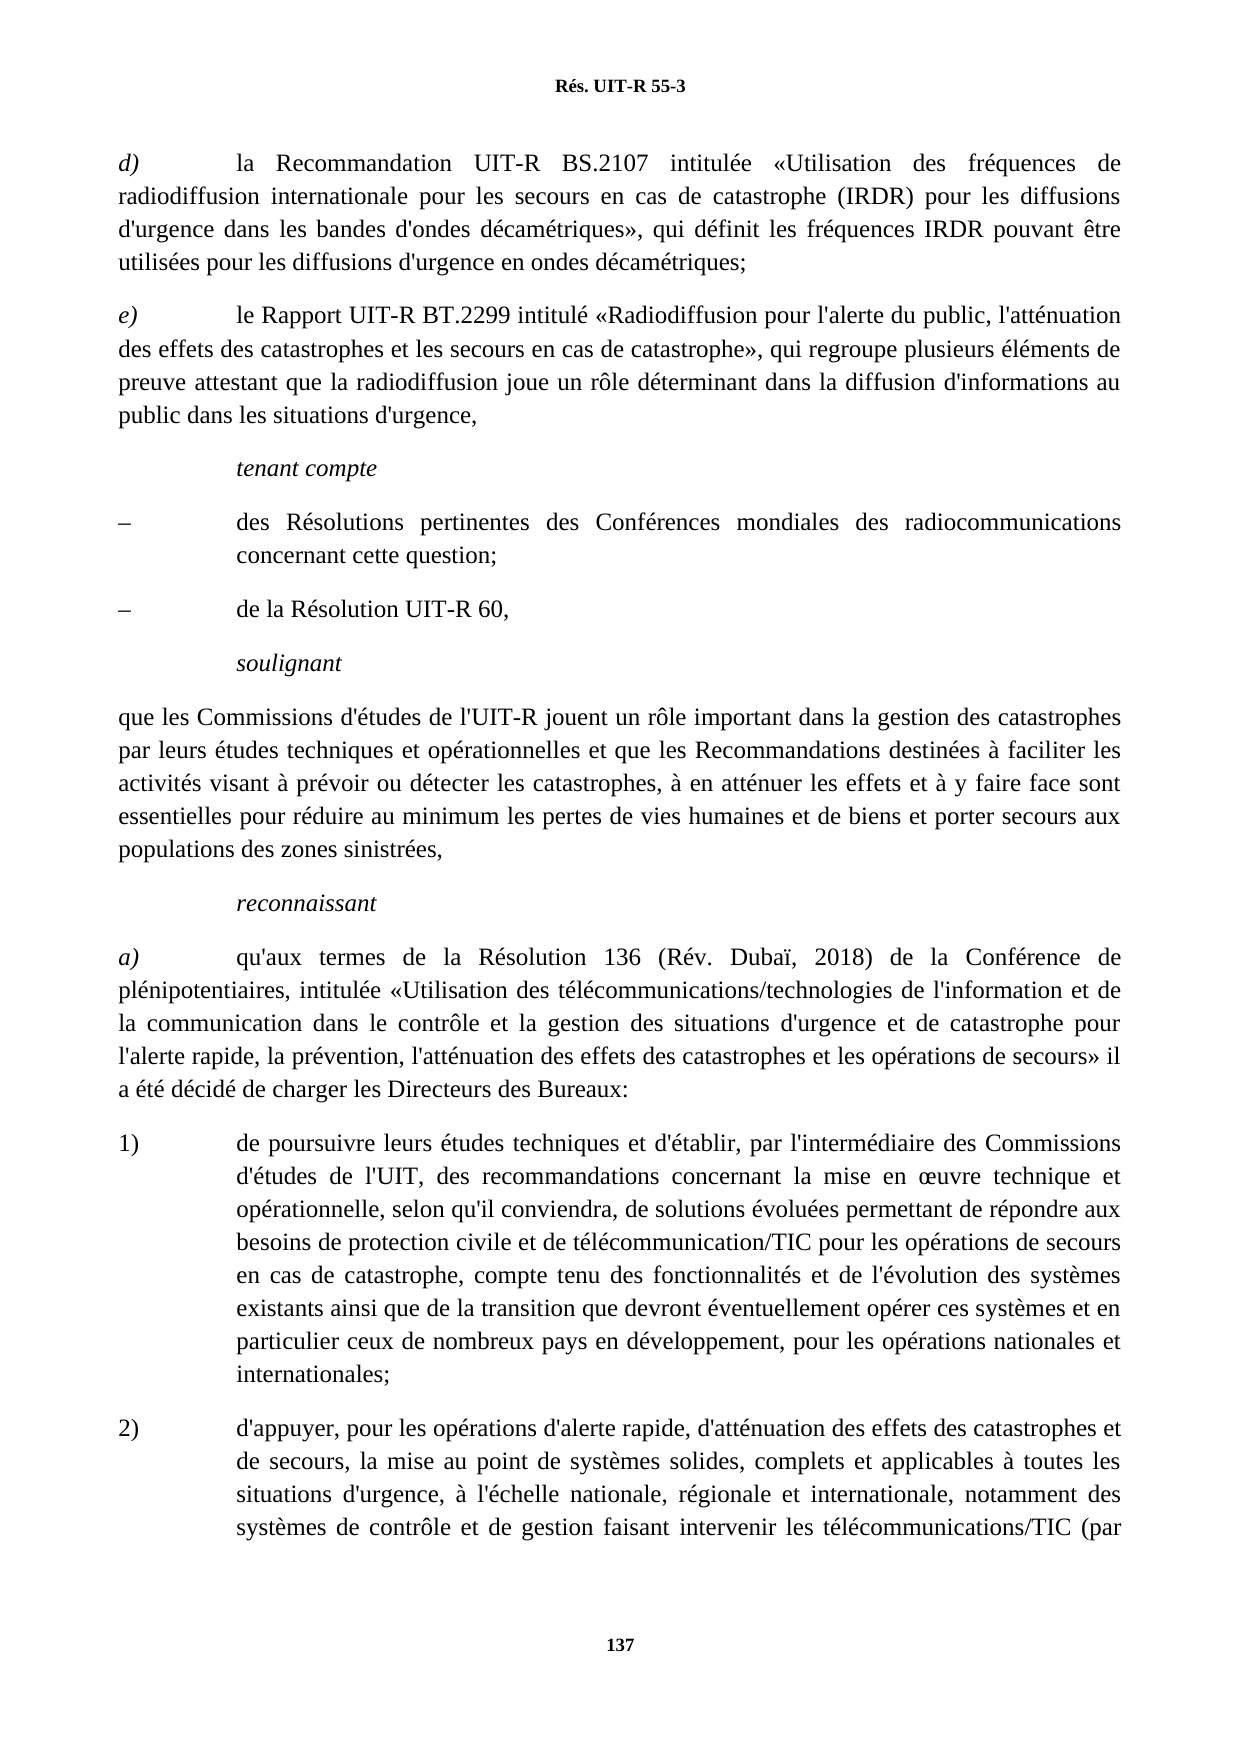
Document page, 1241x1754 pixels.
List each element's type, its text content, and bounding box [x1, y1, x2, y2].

text – des Résolutions pertinentes des Conférences mondiales des radiocommunications concernant cette question; [118, 507, 1122, 569]
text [118, 1413, 1122, 1541]
text que les Commissions d'études de l'UIT-R jouent un rôle important dans la gestion des catastrophes par leurs études techniques et opérationnelles et que les Recommandations destinées à faciliter les activités visant à prévoir ou détecter les catastrophes, à en atténuer les effets et à y faire face sont essentielles pour réduire au minimum les pertes de vies humaines et de biens et porter secours aux populations des zones sinistrées, [118, 702, 1122, 863]
text soulignant [236, 648, 1122, 677]
text – de la Résolution UIT-R 60, [118, 594, 1122, 623]
text d) la Recommandation UIT-R BS.2107 intitulée «Utilisation des fréquences de radiodiffusion internationale pour les secours en cas de catastrophe (IRDR) pour les diffusions d'urgence dans les bandes d'ondes décamétriques», qui définit les fréquences IRDR pouvant être utilisées pour les diffusions d'urgence en ondes décamétriques; [118, 148, 1122, 276]
text reconnaissant [236, 888, 1122, 917]
text tenant compte [236, 453, 1122, 482]
text e) le Rapport UIT-R BT.2299 intitulé «Radiodiffusion pour l'alerte du public, l'atténuation des effets des catastrophes et les secours en cas de catastrophe», qui regroupe plusieurs éléments de preuve attestant que la radiodiffusion joue un rôle déterminant dans la diffusion d'informations au public dans les situations d'urgence, [118, 301, 1122, 428]
text 1) de poursuivre leurs études techniques et d'établir, par l'intermédiaire des Commissions d'études de l'UIT, des recommandations concernant la mise en œuvre technique et opérationnelle, selon qu'il conviendra, de solutions évoluées permettant de répondre aux besoins de protection civile et de télécommunication/TIC pour les opérations de secours en cas de catastrophe, compte tenu des fonctionnalités et de l'évolution des systèmes existants ainsi que de la transition que devront éventuellement opérer ces systèmes et en particulier ceux de nombreux pays en développement, pour les opérations nationales et internationales; [118, 1128, 1122, 1388]
text a) qu'aux termes de la Résolution 136 (Rév. Dubaï, 2018) de la Conférence de plénipotentiaires, intitulée «Utilisation des télécommunications/technologies de l'information et de la communication dans le contrôle et la gestion des situations d'urgence et de catastrophe pour l'alerte rapide, la prévention, l'atténuation des effets des catastrophes et les opérations de secours» il a été décidé de charger les Directeurs des Bureaux: [118, 942, 1122, 1103]
